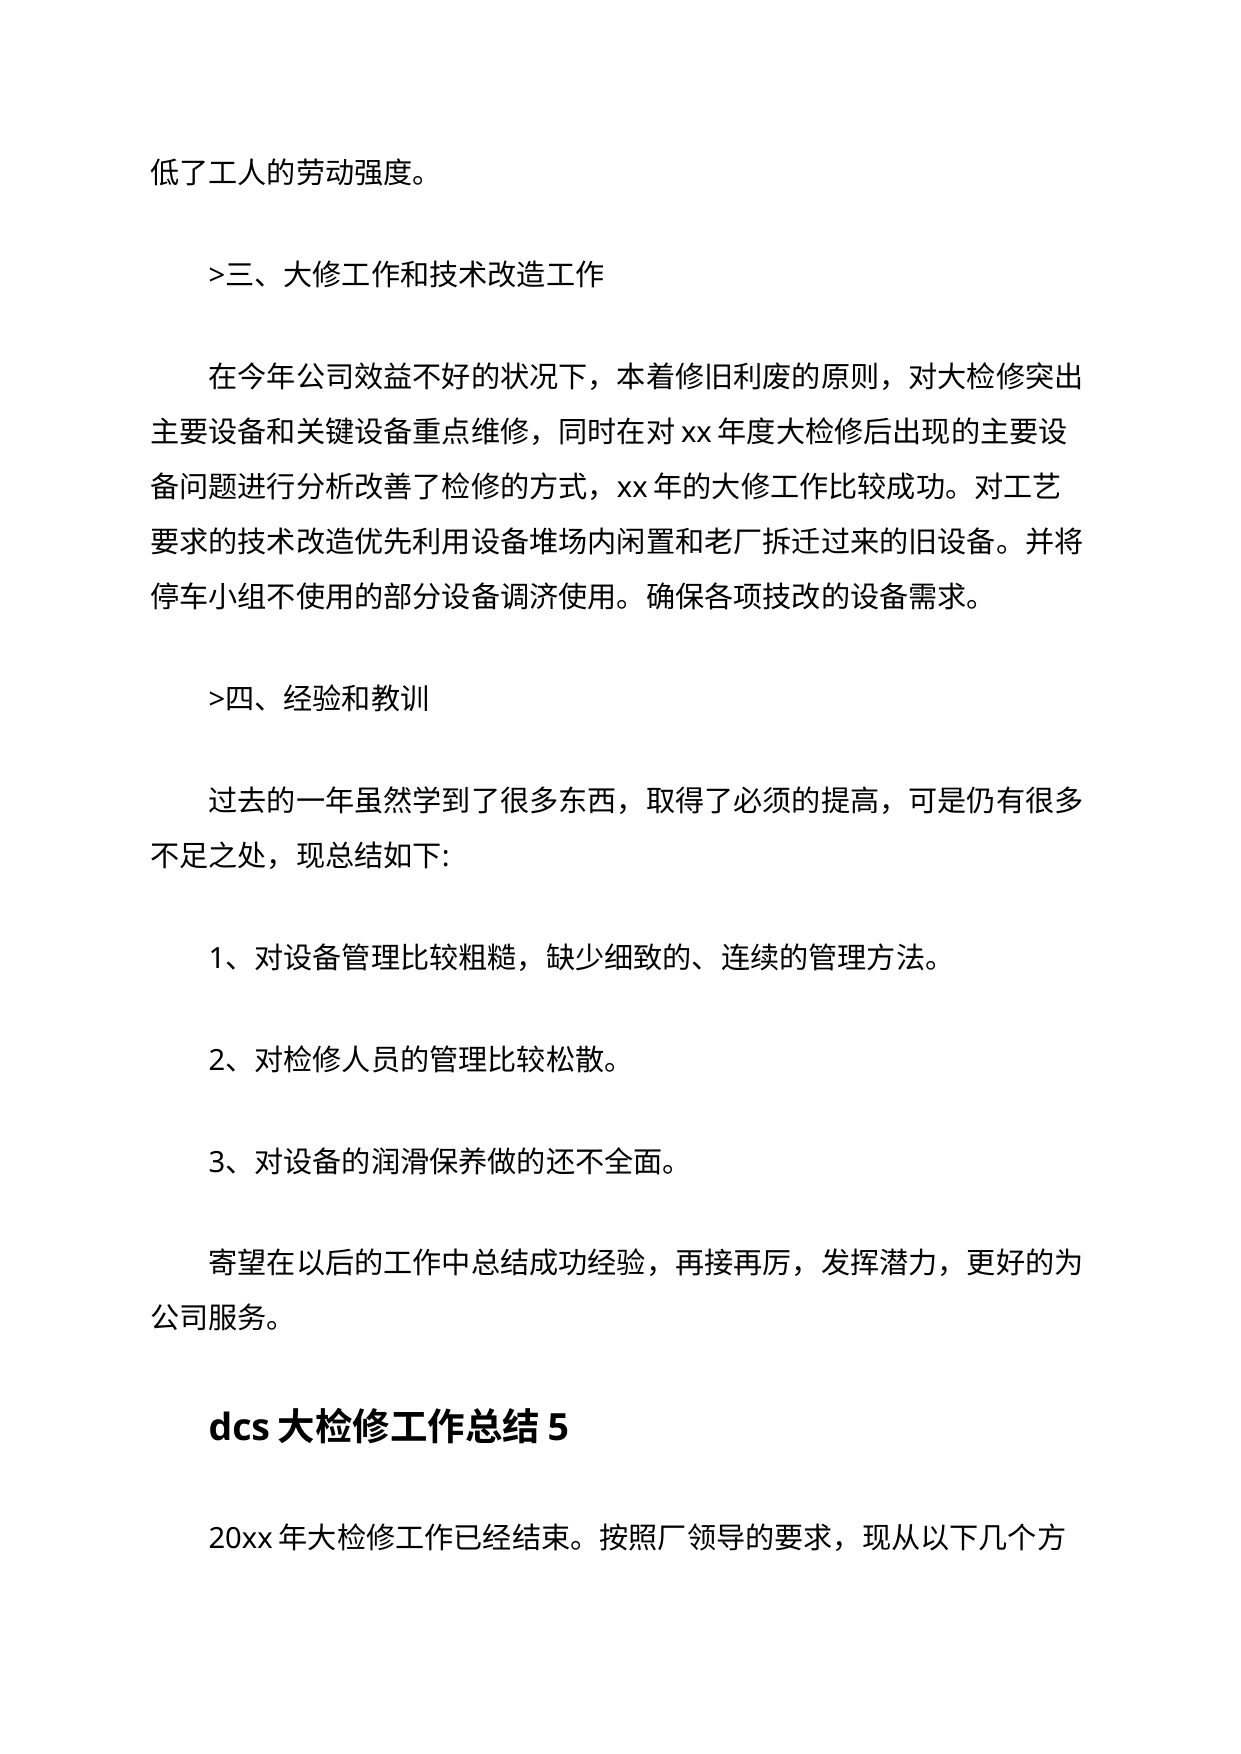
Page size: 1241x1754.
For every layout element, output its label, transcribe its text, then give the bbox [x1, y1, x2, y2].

text 寄望在以后的工作中总结成功经验，再接再厉，发挥潜力，更好的为公司服务。 [150, 1240, 1090, 1337]
text 在今年公司效益不好的状况下，本着修旧利废的原则，对大检修突出主要设备和关键设备重点维修，同时在对xx年度大检修后出现的主要设备问题进行分析改善了检修的方式，xx年的大修工作比较成功。对工艺要求的技术改造优先利用设备堆场内闲置和老厂拆迁过来的旧设备。并将停车小组不使用的部分设备调济使用。确保各项技改的设备需求。 [150, 354, 1090, 616]
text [150, 1514, 1090, 1557]
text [150, 150, 1090, 192]
text dcs大检修工作总结5 [150, 1397, 1090, 1451]
text >四、经验和教训 [150, 675, 1090, 718]
text 1、对设备管理比较粗糙，缺少细致的、连续的管理方法。 [150, 934, 1090, 977]
text >三、大修工作和技术改造工作 [150, 252, 1090, 294]
text 3、对设备的润滑保养做的还不全面。 [150, 1138, 1090, 1181]
text 过去的一年虽然学到了很多东西，取得了必须的提高，可是仍有很多不足之处，现总结如下: [150, 777, 1090, 874]
text 2、对检修人员的管理比较松散。 [150, 1036, 1090, 1078]
